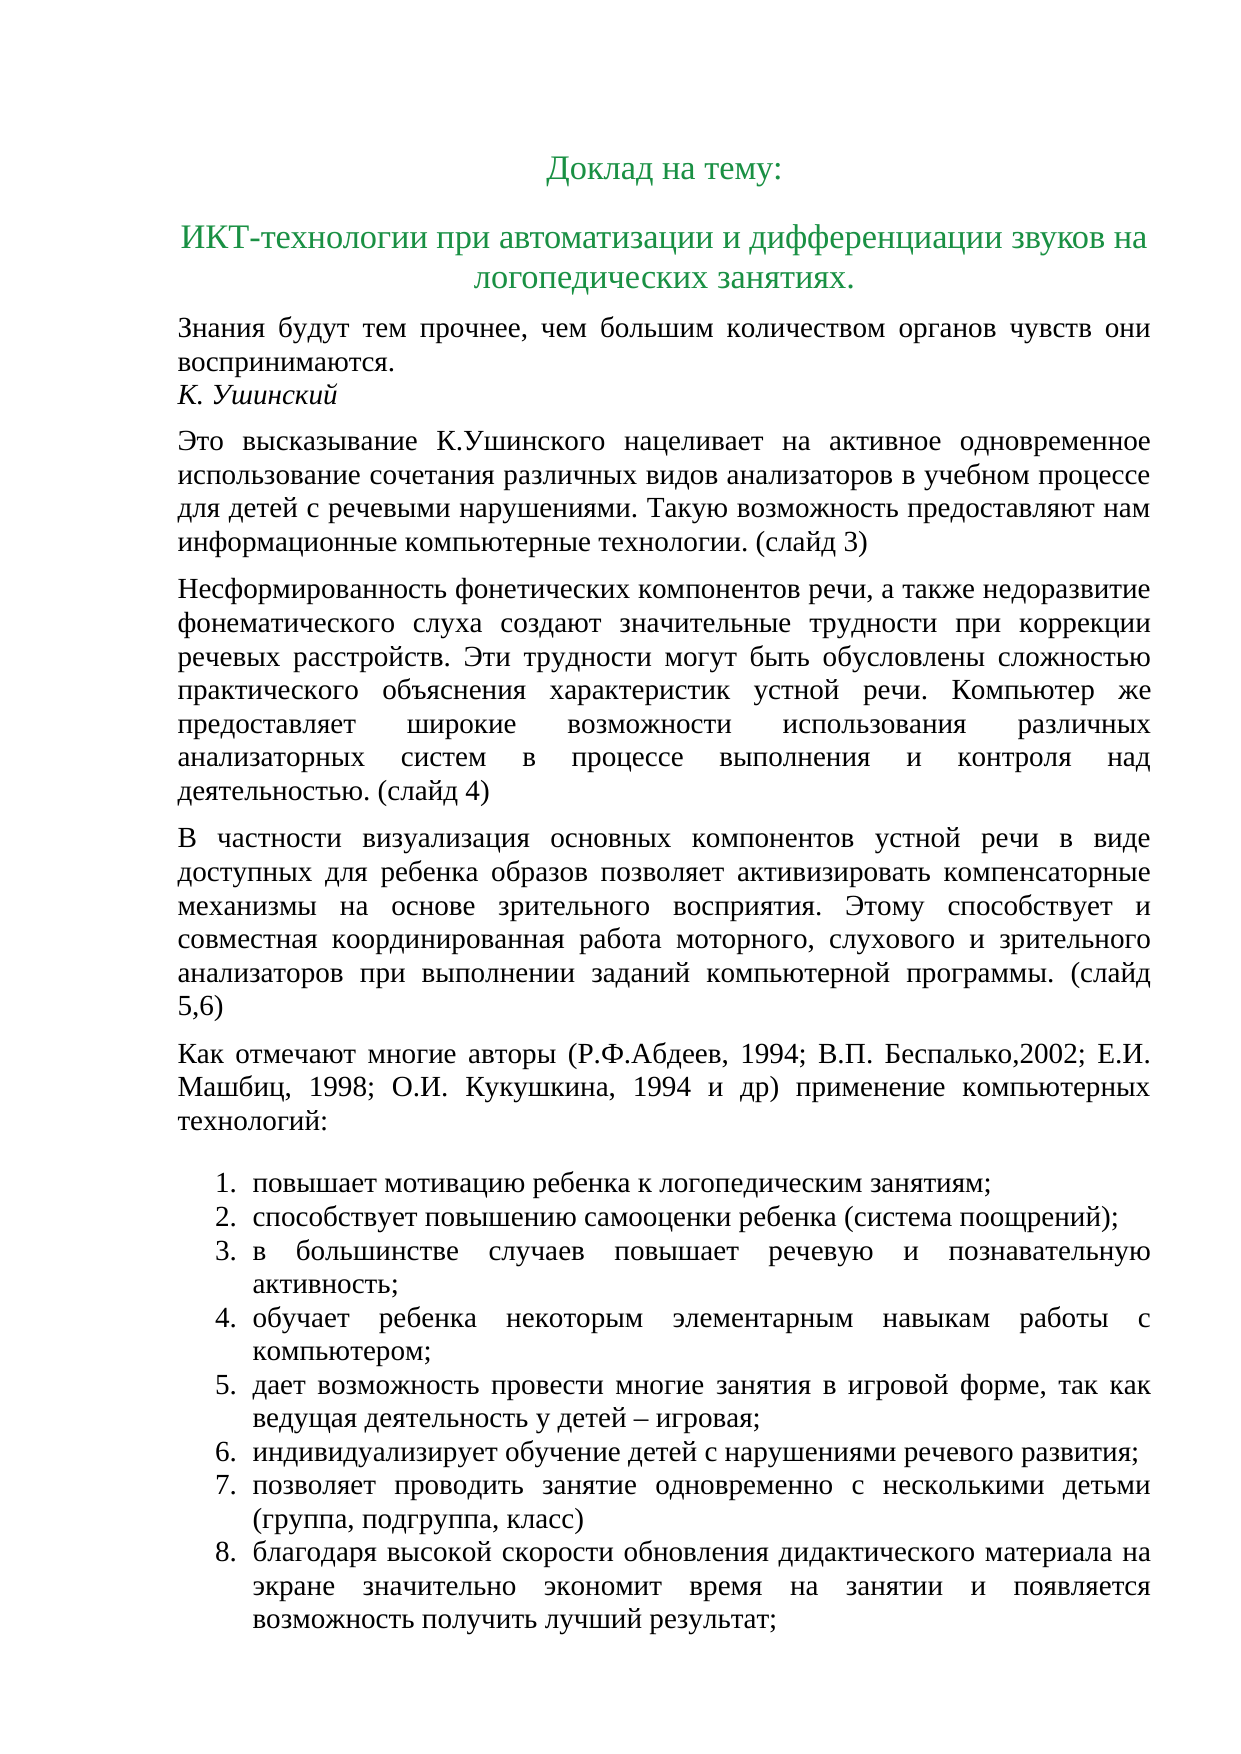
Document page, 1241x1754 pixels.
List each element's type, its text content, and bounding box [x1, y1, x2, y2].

text Несформированность фонетических компонентов речи, а также недоразвитие фонематического слуха создают значительные трудности при коррекции речевых расстройств. Эти трудности могут быть обусловлены сложностью практического объяснения характеристик устной речи. Компьютер же предоставляет широкие возможности использования различных анализаторных систем в процессе выполнения и контроля над деятельностью. (слайд 4) [177, 572, 1152, 806]
text Знания будут тем прочнее, чем большим количеством органов чувств они воспринимаются. К. Ушинский [177, 310, 1152, 411]
list позволяет проводить занятие одновременно с несколькими детьми (группа, подгруппа, класс) [215, 1467, 1152, 1534]
list дает возможность провести многие занятия в игровой форме, так как ведущая деятельность у детей – игровая; [215, 1367, 1152, 1434]
text Доклад на тему: [177, 146, 1152, 187]
text Как отмечают многие авторы (Р.Ф.Абдеев, 1994; В.П. Беспалько,2002; Е.И. Машбиц, 1998; О.И. Кукушкина, 1994 и др) применение компьютерных технологий: [177, 1036, 1152, 1136]
list повышает мотивацию ребенка к логопедическим занятиям; [215, 1166, 1152, 1199]
list благодаря высокой скорости обновления дидактического материала на экране значительно экономит время на занятии и появляется возможность получить лучший результат; [215, 1534, 1152, 1635]
text Это высказывание К.Ушинского нацеливает на активное одновременное использование сочетания различных видов анализаторов в учебном процессе для детей с речевыми нарушениями. Такую возможность предоставляют нам информационные компьютерные технологии. (слайд 3) [177, 423, 1152, 558]
list обучает ребенка некоторым элементарным навыкам работы с компьютером; [215, 1300, 1152, 1367]
list способствует повышению самооценки ребенка (система поощрений); [215, 1199, 1152, 1233]
list индивидуализирует обучение детей с нарушениями речевого развития; [215, 1434, 1152, 1467]
text В частности визуализация основных компонентов устной речи в виде доступных для ребенка образов позволяет активизировать компенсаторные механизмы на основе зрительного восприятия. Этому способствует и совместная координированная работа моторного, слухового и зрительного анализаторов при выполнении заданий компьютерной программы. (слайд 5,6) [177, 821, 1152, 1022]
list в большинстве случаев повышает речевую и познавательную активность; [215, 1233, 1152, 1300]
text ИКТ-технологии при автоматизации и дифференциации звуков на логопедических занятиях. [177, 215, 1152, 296]
